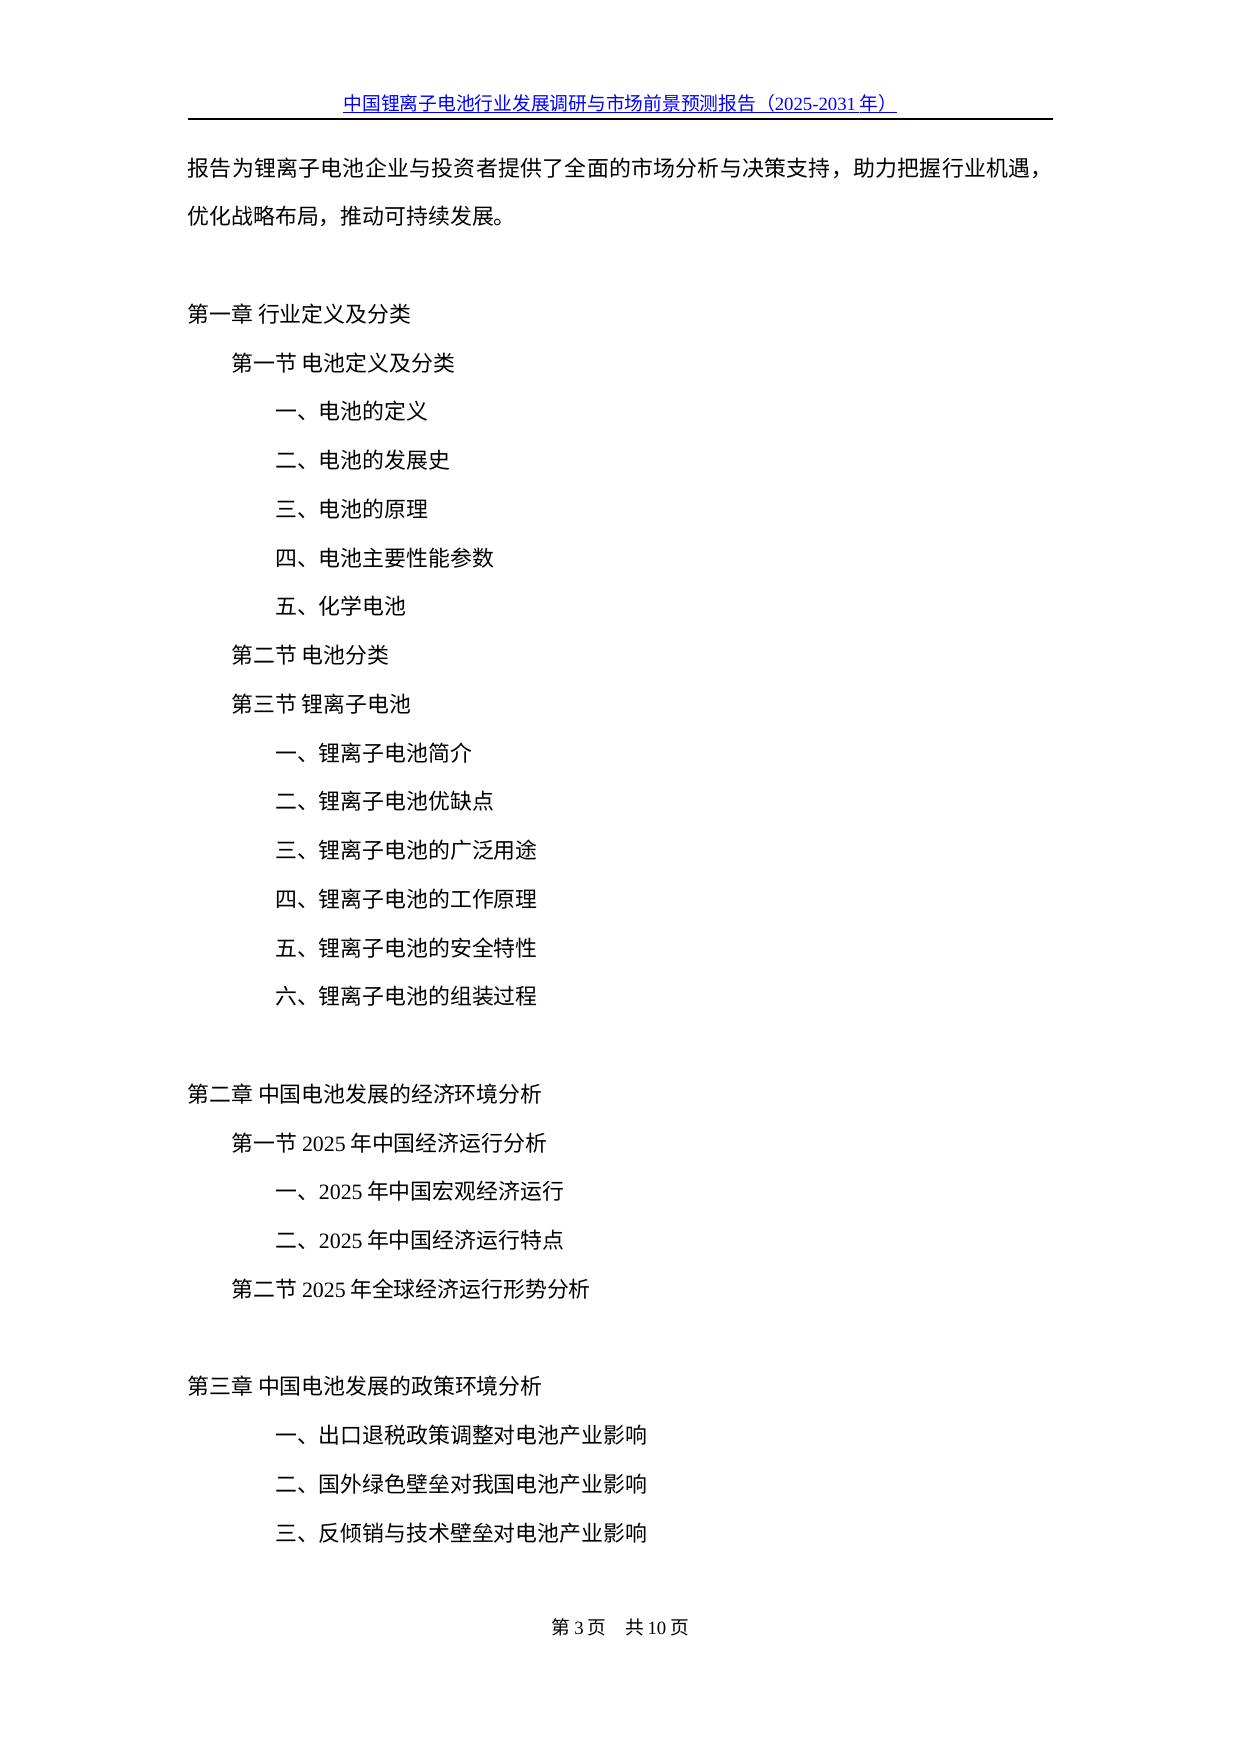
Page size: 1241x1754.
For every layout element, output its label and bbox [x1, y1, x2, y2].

text [187, 150, 1053, 1548]
